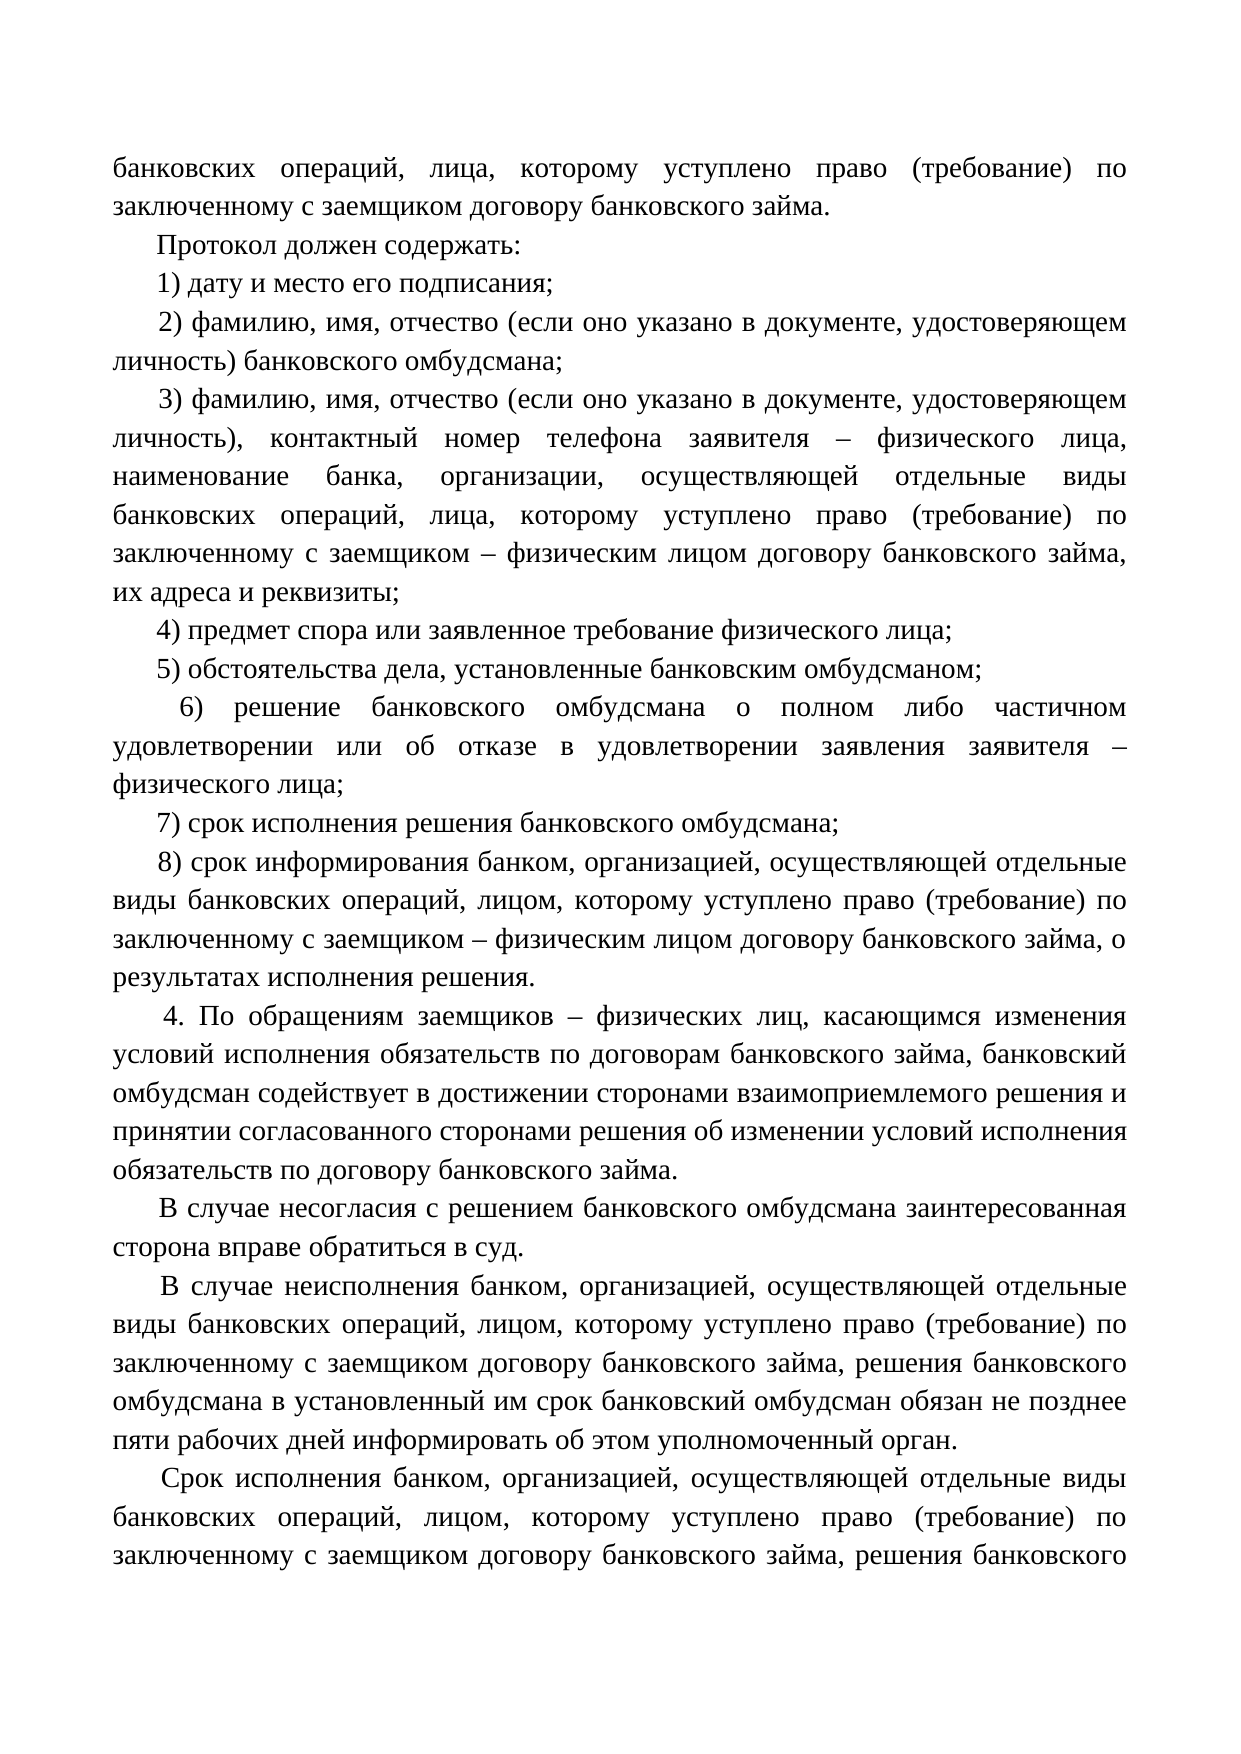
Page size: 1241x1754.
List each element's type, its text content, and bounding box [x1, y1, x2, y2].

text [112, 150, 1128, 222]
text 2) фамилию, имя, отчество (если оно указано в документе, удостоверяющем личность) банковского омбудсмана; [112, 304, 1128, 376]
text 6) решение банковского омбудсмана о полном либо частичном удовлетворении или об отказе в удовлетворении заявления заявителя – физического лица; [112, 689, 1128, 800]
text 8) срок информирования банком, организацией, осуществляющей отдельные виды банковских операций, лицом, которому уступлено право (требование) по заключенному с заемщиком – физическим лицом договору банковского займа, о результатах исполнения решения. [112, 844, 1128, 993]
text В случае несогласия с решением банковского омбудсмана заинтересованная сторона вправе обратиться в суд. [112, 1191, 1128, 1263]
text 1) дату и место его подписания; [112, 266, 1128, 299]
text 4. По обращениям заемщиков – физических лиц, касающимся изменения условий исполнения обязательств по договорам банковского займа, банковский омбудсман содействует в достижении сторонами взаимоприемлемого решения и принятии согласованного сторонами решения об изменении условий исполнения обязательств по договору банковского займа. [112, 998, 1128, 1186]
text 7) срок исполнения решения банковского омбудсмана; [112, 805, 1128, 839]
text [112, 1460, 1128, 1571]
text В случае неисполнения банком, организацией, осуществляющей отдельные виды банковских операций, лицом, которому уступлено право (требование) по заключенному с заемщиком договору банковского займа, решения банковского омбудсмана в установленный им срок банковский омбудсман обязан не позднее пяти рабочих дней информировать об этом уполномоченный орган. [112, 1268, 1128, 1455]
text 3) фамилию, имя, отчество (если оно указано в документе, удостоверяющем личность), контактный номер телефона заявителя – физического лица, наименование банка, организации, осуществляющей отдельные виды банковских операций, лица, которому уступлено право (требование) по заключенному с заемщиком – физическим лицом договору банковского займа, их адреса и реквизиты; [112, 381, 1128, 607]
text 4) предмет спора или заявленное требование физического лица; [112, 612, 1128, 646]
text Протокол должен содержать: [112, 227, 1128, 261]
text 5) обстоятельства дела, установленные банковским омбудсманом; [112, 651, 1128, 684]
